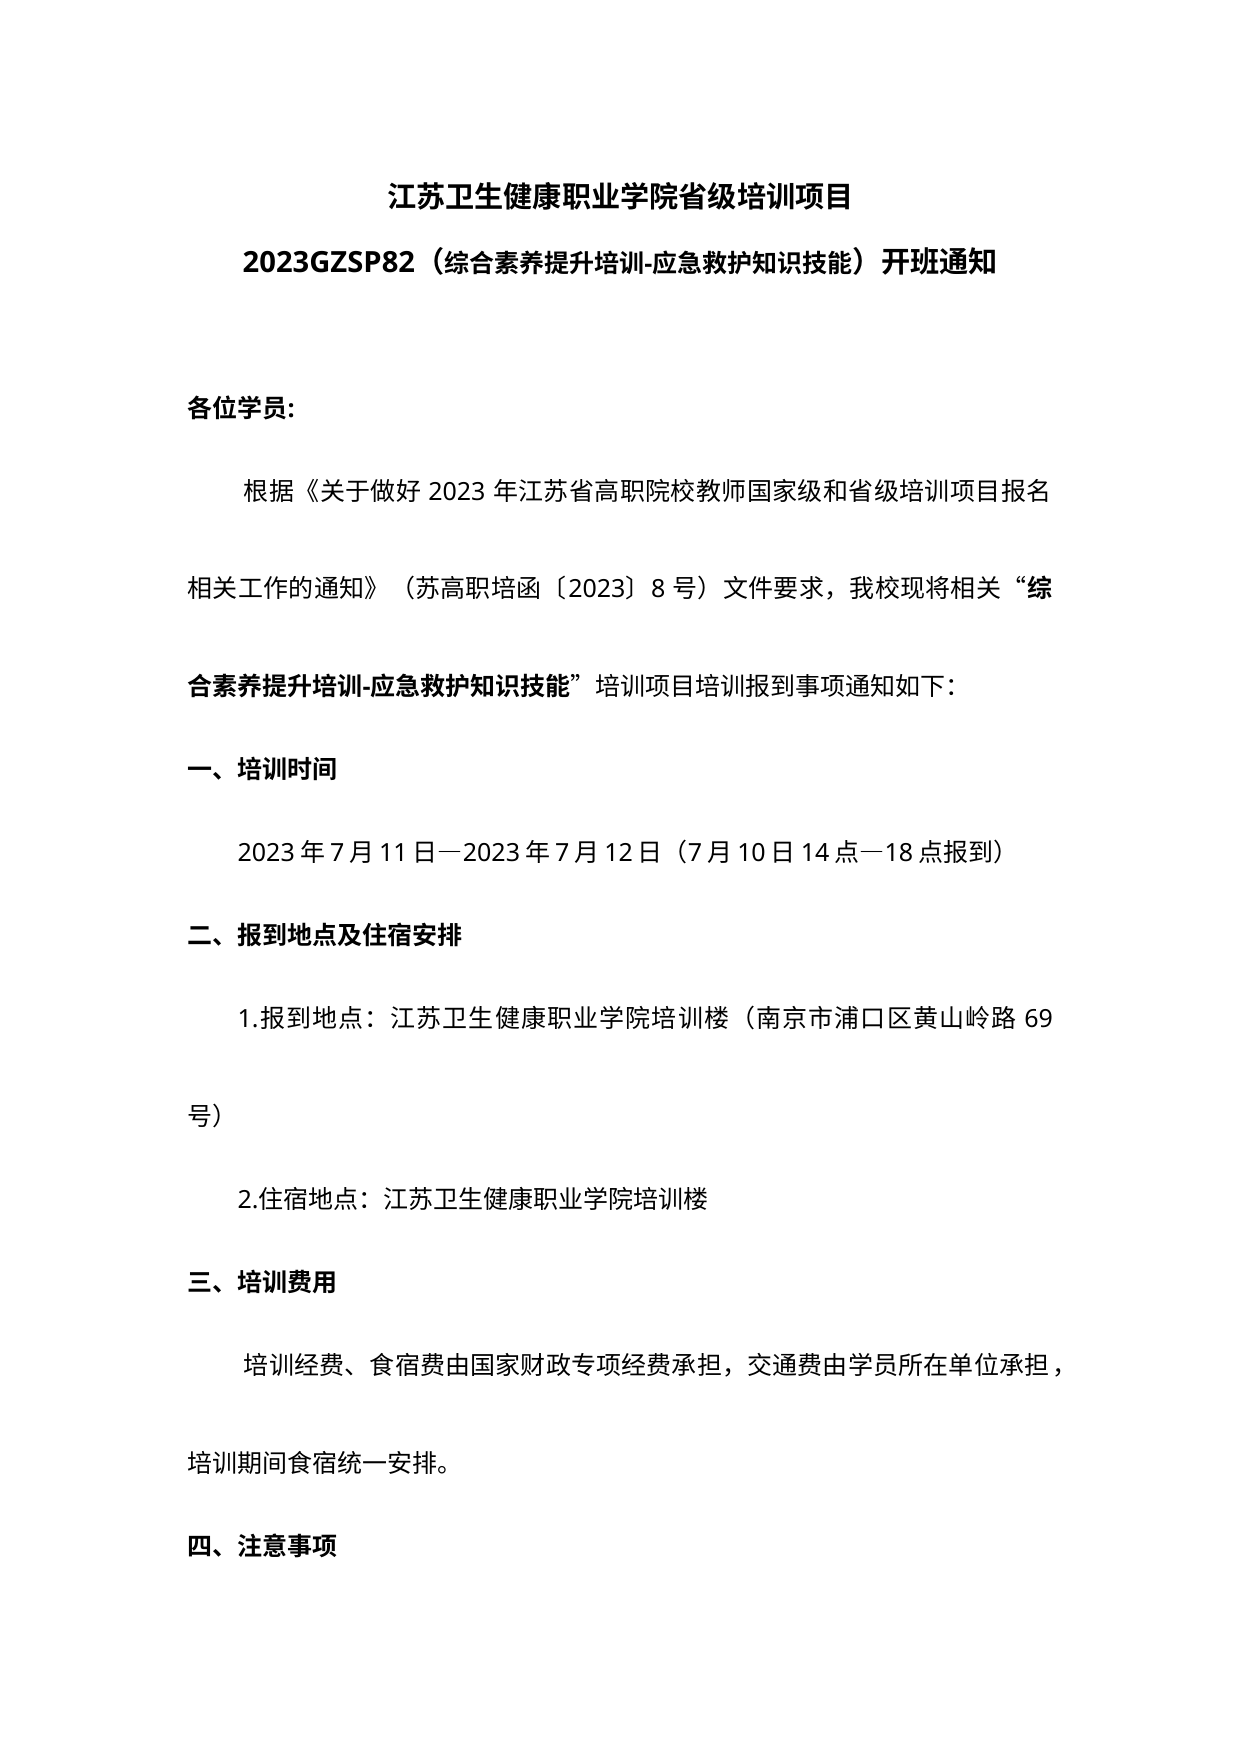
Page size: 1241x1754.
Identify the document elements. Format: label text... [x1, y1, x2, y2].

text 三、培训费用 [187, 1248, 1053, 1313]
text 一、培训时间 [187, 735, 1053, 800]
text 2023年7月11日—2023年7月12日（7月10日14点—18点报到） [187, 818, 1053, 883]
text 2023GZSP82（综合素养提升培训-应急救护知识技能）开班通知 [187, 227, 1053, 292]
text 1.报到地点：江苏卫生健康职业学院培训楼（南京市浦口区黄山岭路69号） [187, 984, 1053, 1147]
text 二、报到地点及住宿安排 [187, 901, 1053, 966]
text 江苏卫生健康职业学院省级培训项目 [187, 162, 1053, 227]
text 培训经费、食宿费由国家财政专项经费承担，交通费由学员所在单位承担，培训期间食宿统一安排。 [187, 1331, 1053, 1494]
text 2.住宿地点：江苏卫生健康职业学院培训楼 [187, 1165, 1053, 1230]
text 根据《关于做好 2023 年江苏省高职院校教师国家级和省级培训项目报名相关工作的通知》（苏高职培函〔2023〕8 号）文件要求，我校现将相关“综合素养提升培训-应急救护知识技能”培训项目培训报到事项通知如下： [187, 457, 1053, 717]
text 各位学员: [187, 374, 1053, 439]
text 四、注意事项 [187, 1512, 1053, 1577]
